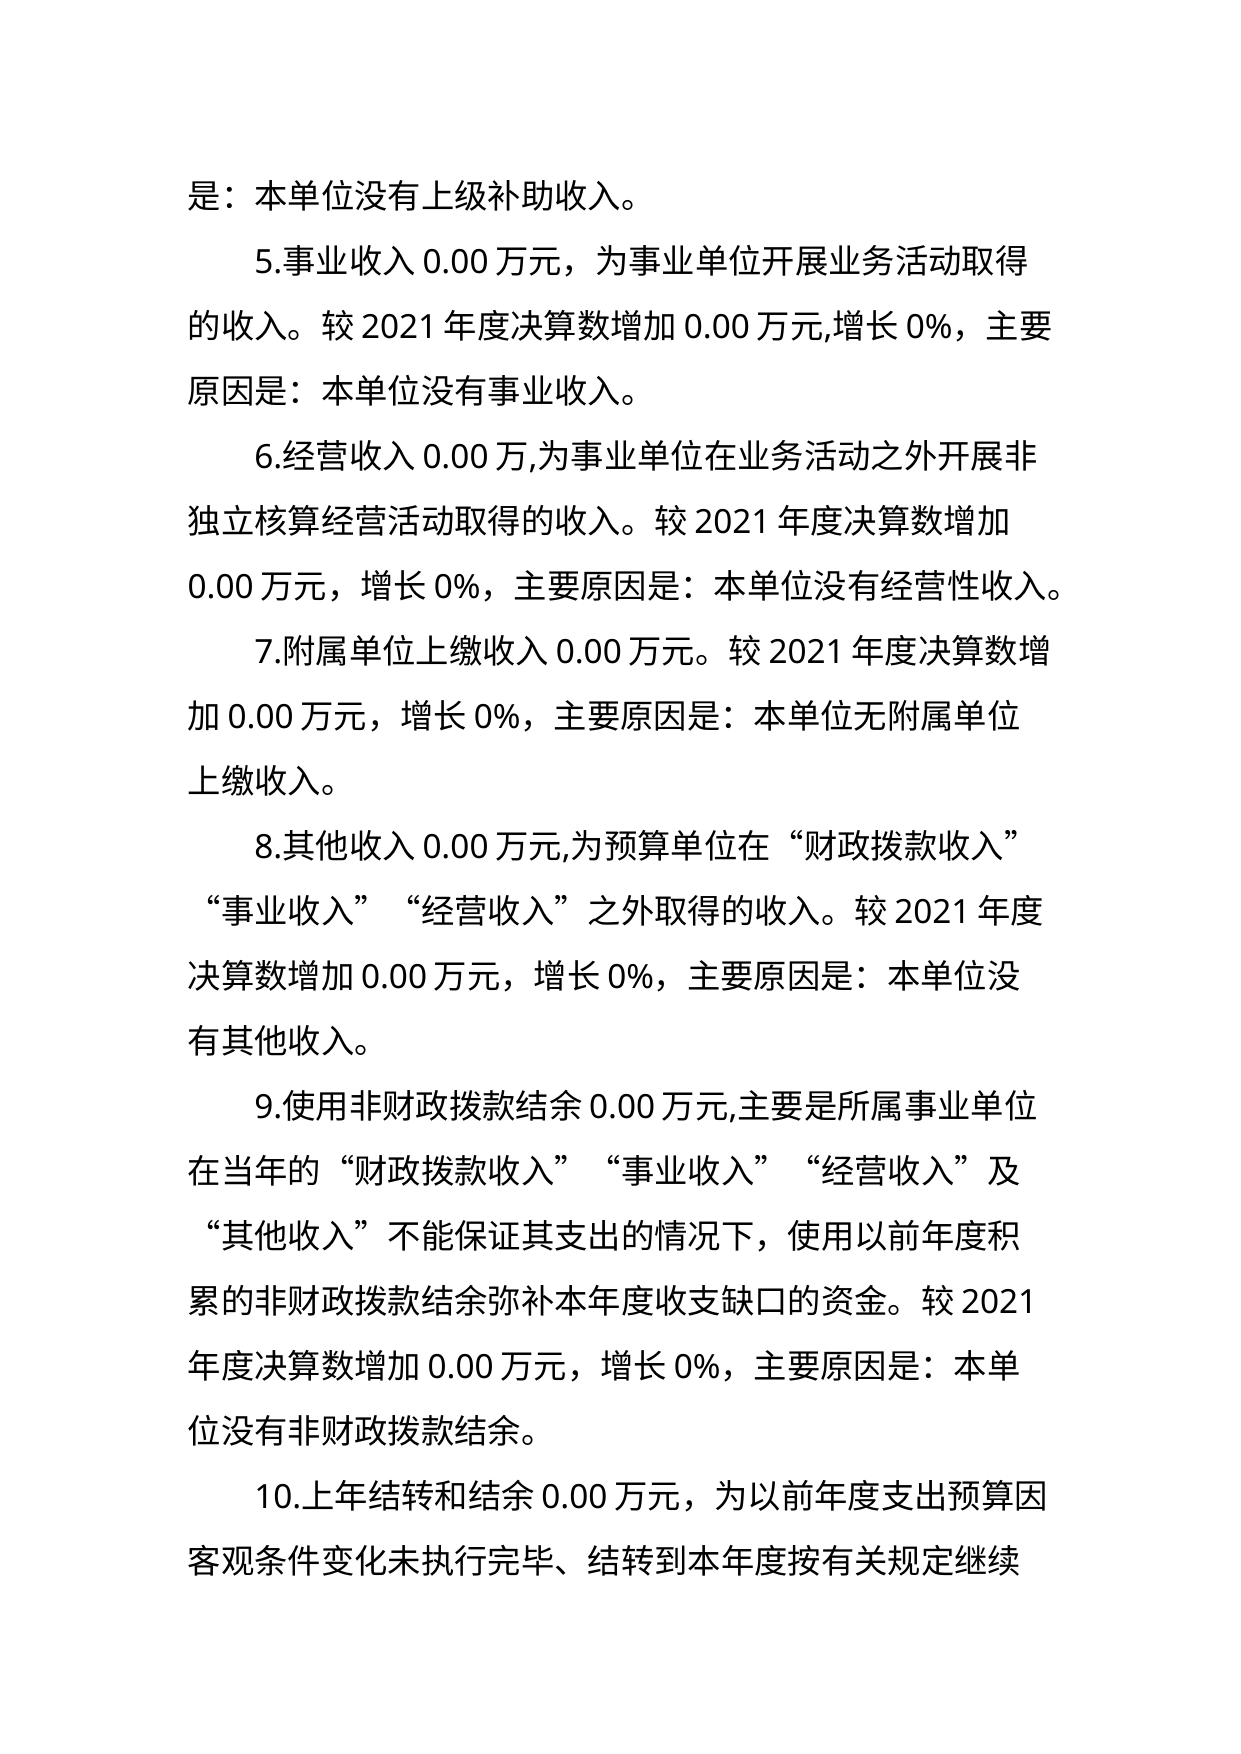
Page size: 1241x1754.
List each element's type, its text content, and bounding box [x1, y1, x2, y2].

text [187, 162, 1053, 227]
text 8.其他收入0.00万元,为预算单位在“财政拨款收入”“事业收入”“经营收入”之外取得的收入。较2021年度决算数增加0.00万元，增长0%，主要原因是：本单位没有其他收入。 [187, 812, 1053, 1072]
text 6.经营收入0.00万,为事业单位在业务活动之外开展非独立核算经营活动取得的收入。较2021年度决算数增加0.00万元，增长0%，主要原因是：本单位没有经营性收入。 [187, 422, 1053, 617]
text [187, 1462, 1053, 1592]
text 7.附属单位上缴收入0.00万元。较2021年度决算数增加0.00万元，增长0%，主要原因是：本单位无附属单位上缴收入。 [187, 617, 1053, 812]
text 9.使用非财政拨款结余0.00万元,主要是所属事业单位在当年的“财政拨款收入”“事业收入”“经营收入”及“其他收入”不能保证其支出的情况下，使用以前年度积累的非财政拨款结余弥补本年度收支缺口的资金。较2021年度决算数增加0.00万元，增长0%，主要原因是：本单位没有非财政拨款结余。 [187, 1072, 1053, 1462]
text 5.事业收入0.00万元，为事业单位开展业务活动取得的收入。较2021年度决算数增加0.00万元,增长0%，主要原因是：本单位没有事业收入。 [187, 227, 1053, 422]
